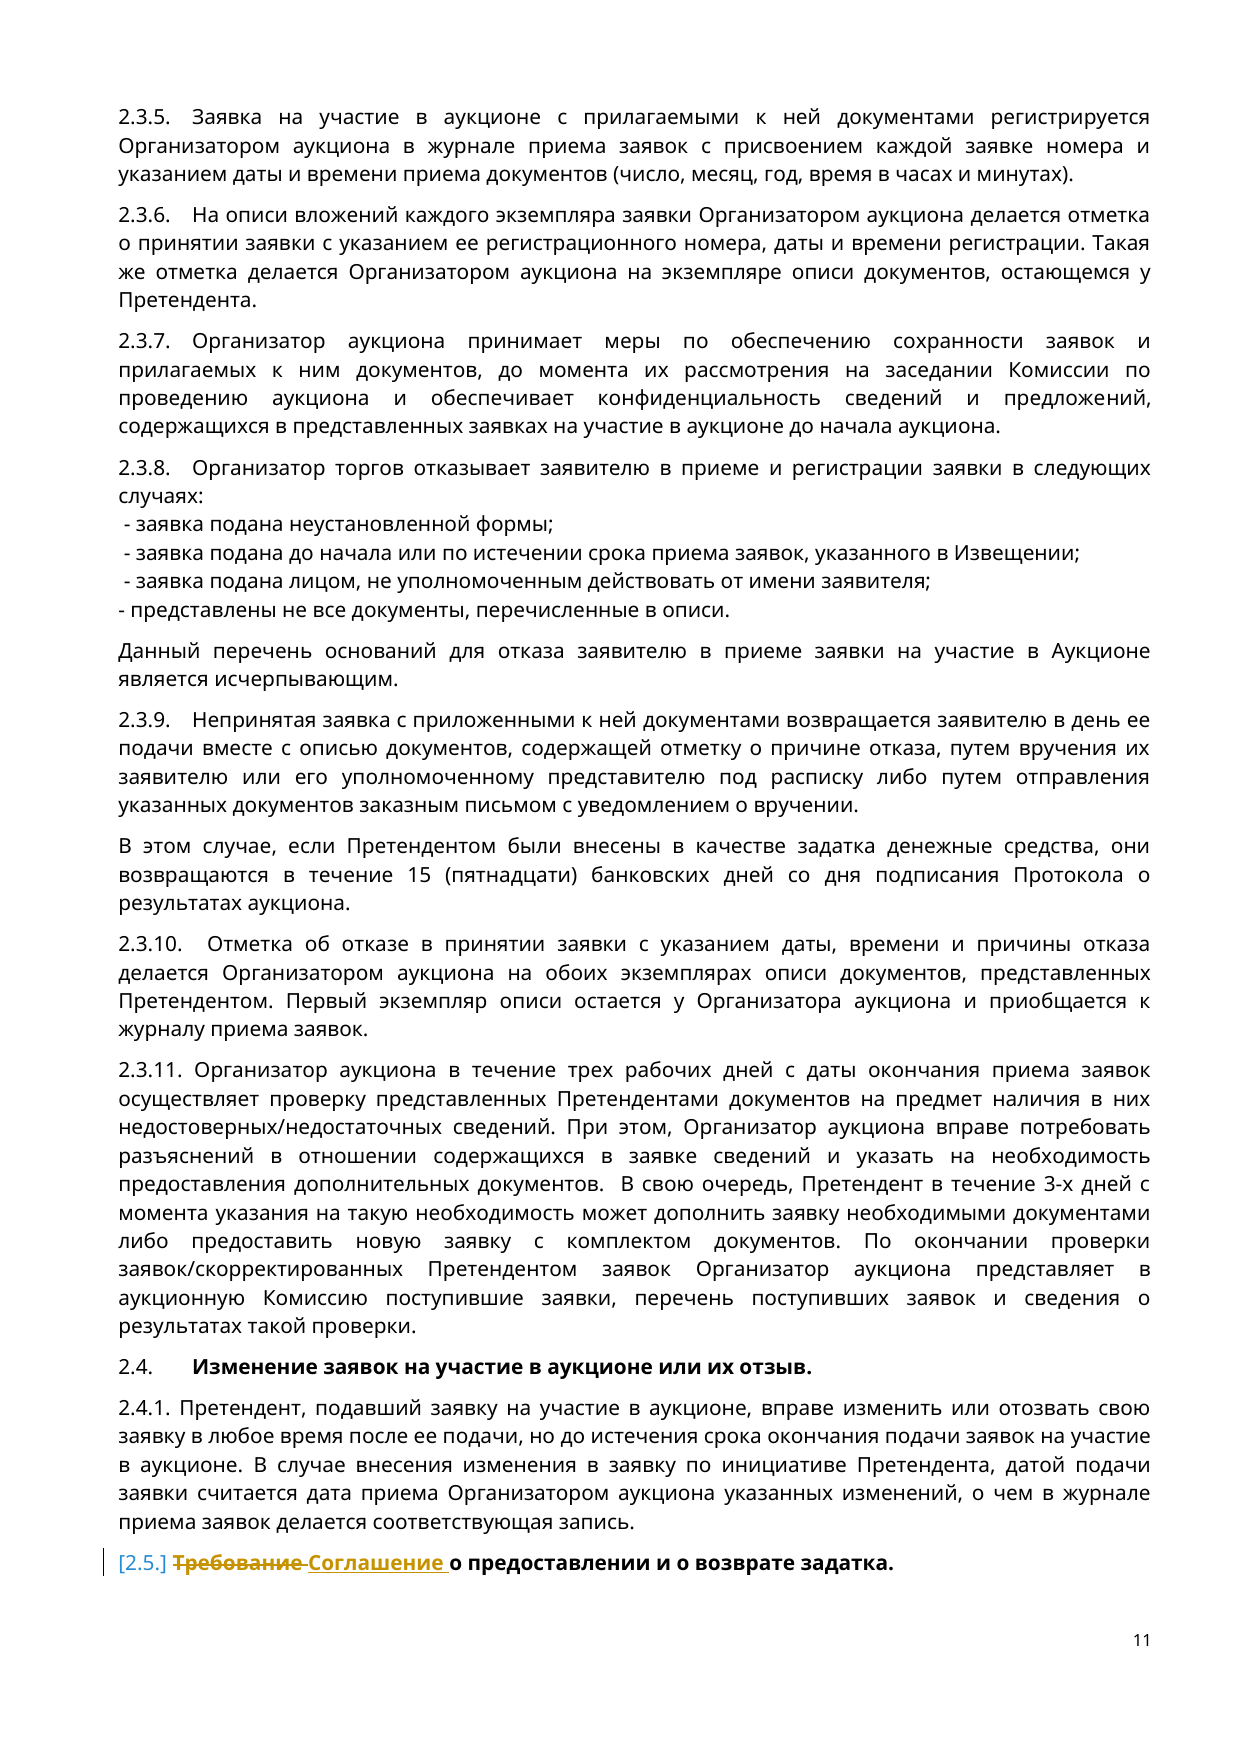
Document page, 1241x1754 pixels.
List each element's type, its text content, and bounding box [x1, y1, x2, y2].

list Изменение заявок на участие в аукционе или их отзыв. [118, 1352, 1152, 1381]
text - заявка подана до начала или по истечении срока приема заявок, указанного в Извещении; [118, 538, 1152, 566]
text - представлены не все документы, перечисленные в описи. [118, 595, 1152, 623]
list Непринятая заявка с приложенными к ней документами возвращается заявителю в день ее подачи вместе с описью документов, содержащей отметку о причине отказа, путем вручения их заявителю или его уполномоченному представителю под расписку либо путем отправления указанных документов заказным письмом с уведомлением о вручении. [118, 705, 1152, 819]
list Организатор аукциона принимает меры по обеспечению сохранности заявок и прилагаемых к ним документов, до момента их рассмотрения на заседании Комиссии по проведению аукциона и обеспечивает конфиденциальность сведений и предложений, содержащихся в представленных заявках на участие в аукционе до начала аукциона. [118, 326, 1152, 440]
text 2.4.1. Претендент, подавший заявку на участие в аукционе, вправе изменить или отозвать свою заявку в любое время после ее подачи, но до истечения срока окончания подачи заявок на участие в аукционе. В случае внесения изменения в заявку по инициативе Претендента, датой подачи заявки считается дата приема Организатором аукциона указанных изменений, о чем в журнале приема заявок делается соответствующая запись. [118, 1393, 1152, 1535]
list Отметка об отказе в принятии заявки с указанием даты, времени и причины отказа делается Организатором аукциона на обоих экземплярах описи документов, представленных Претендентом. Первый экземпляр описи остается у Организатора аукциона и приобщается к журналу приема заявок. [118, 929, 1152, 1043]
list На описи вложений каждого экземпляра заявки Организатором аукциона делается отметка о принятии заявки с указанием ее регистрационного номера, даты и времени регистрации. Такая же отметка делается Организатором аукциона на экземпляре описи документов, остающемся у Претендента. [118, 200, 1152, 314]
list о предоставлении и о возврате задатка. [118, 1548, 1152, 1576]
text В этом случае, если Претендентом были внесены в качестве задатка денежные средства, они возвращаются в течение 15 (пятнадцати) банковских дней со дня подписания Протокола о результатах аукциона. [118, 831, 1152, 917]
text - заявка подана неустановленной формы; [118, 509, 1152, 538]
list Заявка на участие в аукционе с прилагаемыми к ней документами регистрируется Организатором аукциона в журнале приема заявок с присвоением каждой заявке номера и указанием даты и времени приема документов (число, месяц, год, время в часах и минутах). [118, 102, 1152, 188]
text Данный перечень оснований для отказа заявителю в приеме заявки на участие в Аукционе является исчерпывающим. [118, 636, 1152, 693]
list Организатор торгов отказывает заявителю в приеме и регистрации заявки в следующих случаях: [118, 453, 1152, 509]
text - заявка подана лицом, не уполномоченным действовать от имени заявителя; [118, 566, 1152, 595]
text 2.3.11. Организатор аукциона в течение трех рабочих дней с даты окончания приема заявок осуществляет проверку представленных Претендентами документов на предмет наличия в них недостоверных/недостаточных сведений. При этом, Организатор аукциона вправе потребовать разъяснений в отношении содержащихся в заявке сведений и указать на необходимость предоставления дополнительных документов. В свою очередь, Претендент в течение 3-х дней с момента указания на такую необходимость может дополнить заявку необходимыми документами либо предоставить новую заявку с комплектом документов. По окончании проверки заявок/скорректированных Претендентом заявок Организатор аукциона представляет в аукционную Комиссию поступившие заявки, перечень поступивших заявок и сведения о результатах такой проверки. [118, 1055, 1152, 1340]
